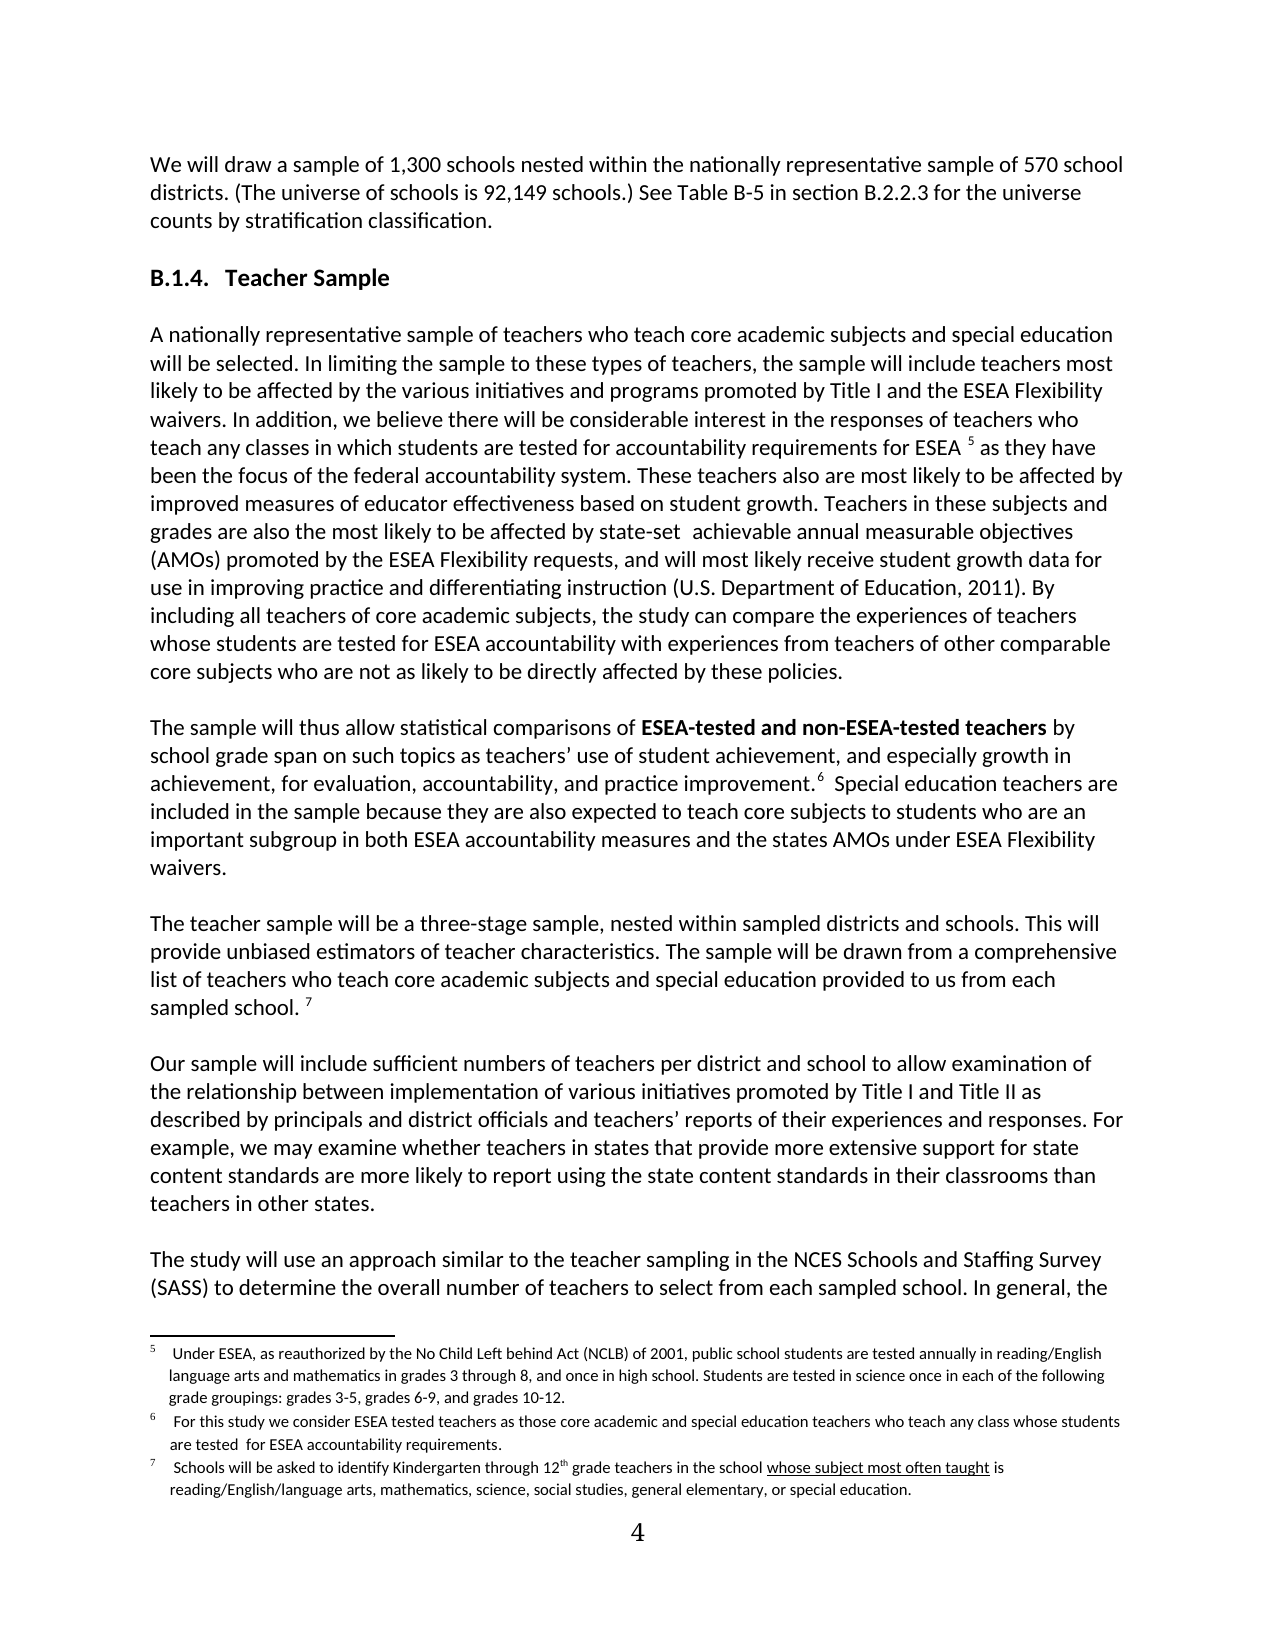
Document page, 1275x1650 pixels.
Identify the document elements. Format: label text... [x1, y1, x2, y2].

text Our sample will include sufficient numbers of teachers per district and school to allow examination of the relationship between implementation of various initiatives promoted by Title I and Title II as described by principals and district officials and teachers’ reports of their experiences and responses. For example, we may examine whether teachers in states that provide more extensive support for state content standards are more likely to report using the state content standards in their classrooms than teachers in other states. [150, 1049, 1125, 1217]
text The sample will thus allow statistical comparisons of ESEA-tested and non-ESEA-tested teachers by school grade span on such topics as teachers’ use of student achievement, and especially growth in achievement, for evaluation, accountability, and practice improvement. Special education teachers are included in the sample because they are also expected to teach core subjects to students who are an important subgroup in both ESEA accountability measures and the states AMOs under ESEA Flexibility waivers. [150, 713, 1125, 881]
text We will draw a sample of 1,300 schools nested within the nationally representative sample of 570 school districts. (The universe of schools is 92,149 schools.) See Table B-5 in section B.2.2.3 for the universe counts by stratification classification. [150, 150, 1125, 234]
text The teacher sample will be a three-stage sample, nested within sampled districts and schools. This will provide unbiased estimators of teacher characteristics. The sample will be drawn from a comprehensive list of teachers who teach core academic subjects and special education provided to us from each sampled school. [150, 909, 1125, 1021]
subtitle B.1.4. Teacher Sample [150, 262, 1125, 293]
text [150, 1245, 1125, 1301]
text A nationally representative sample of teachers who teach core academic subjects and special education will be selected. In limiting the sample to these types of teachers, the sample will include teachers most likely to be affected by the various initiatives and programs promoted by Title I and the ESEA Flexibility waivers. In addition, we believe there will be considerable interest in the responses of teachers who teach any classes in which students are tested for accountability requirements for ESEA as they have been the focus of the federal accountability system. These teachers also are most likely to be affected by improved measures of educator effectiveness based on student growth. Teachers in these subjects and grades are also the most likely to be affected by state-set achievable annual measurable objectives (AMOs) promoted by the ESEA Flexibility requests, and will most likely receive student growth data for use in improving practice and differentiating instruction (U.S. Department of Education, 2011). By including all teachers of core academic subjects, the study can compare the experiences of teachers whose students are tested for ESEA accountability with experiences from teachers of other comparable core subjects who are not as likely to be directly affected by these policies. [150, 321, 1125, 685]
